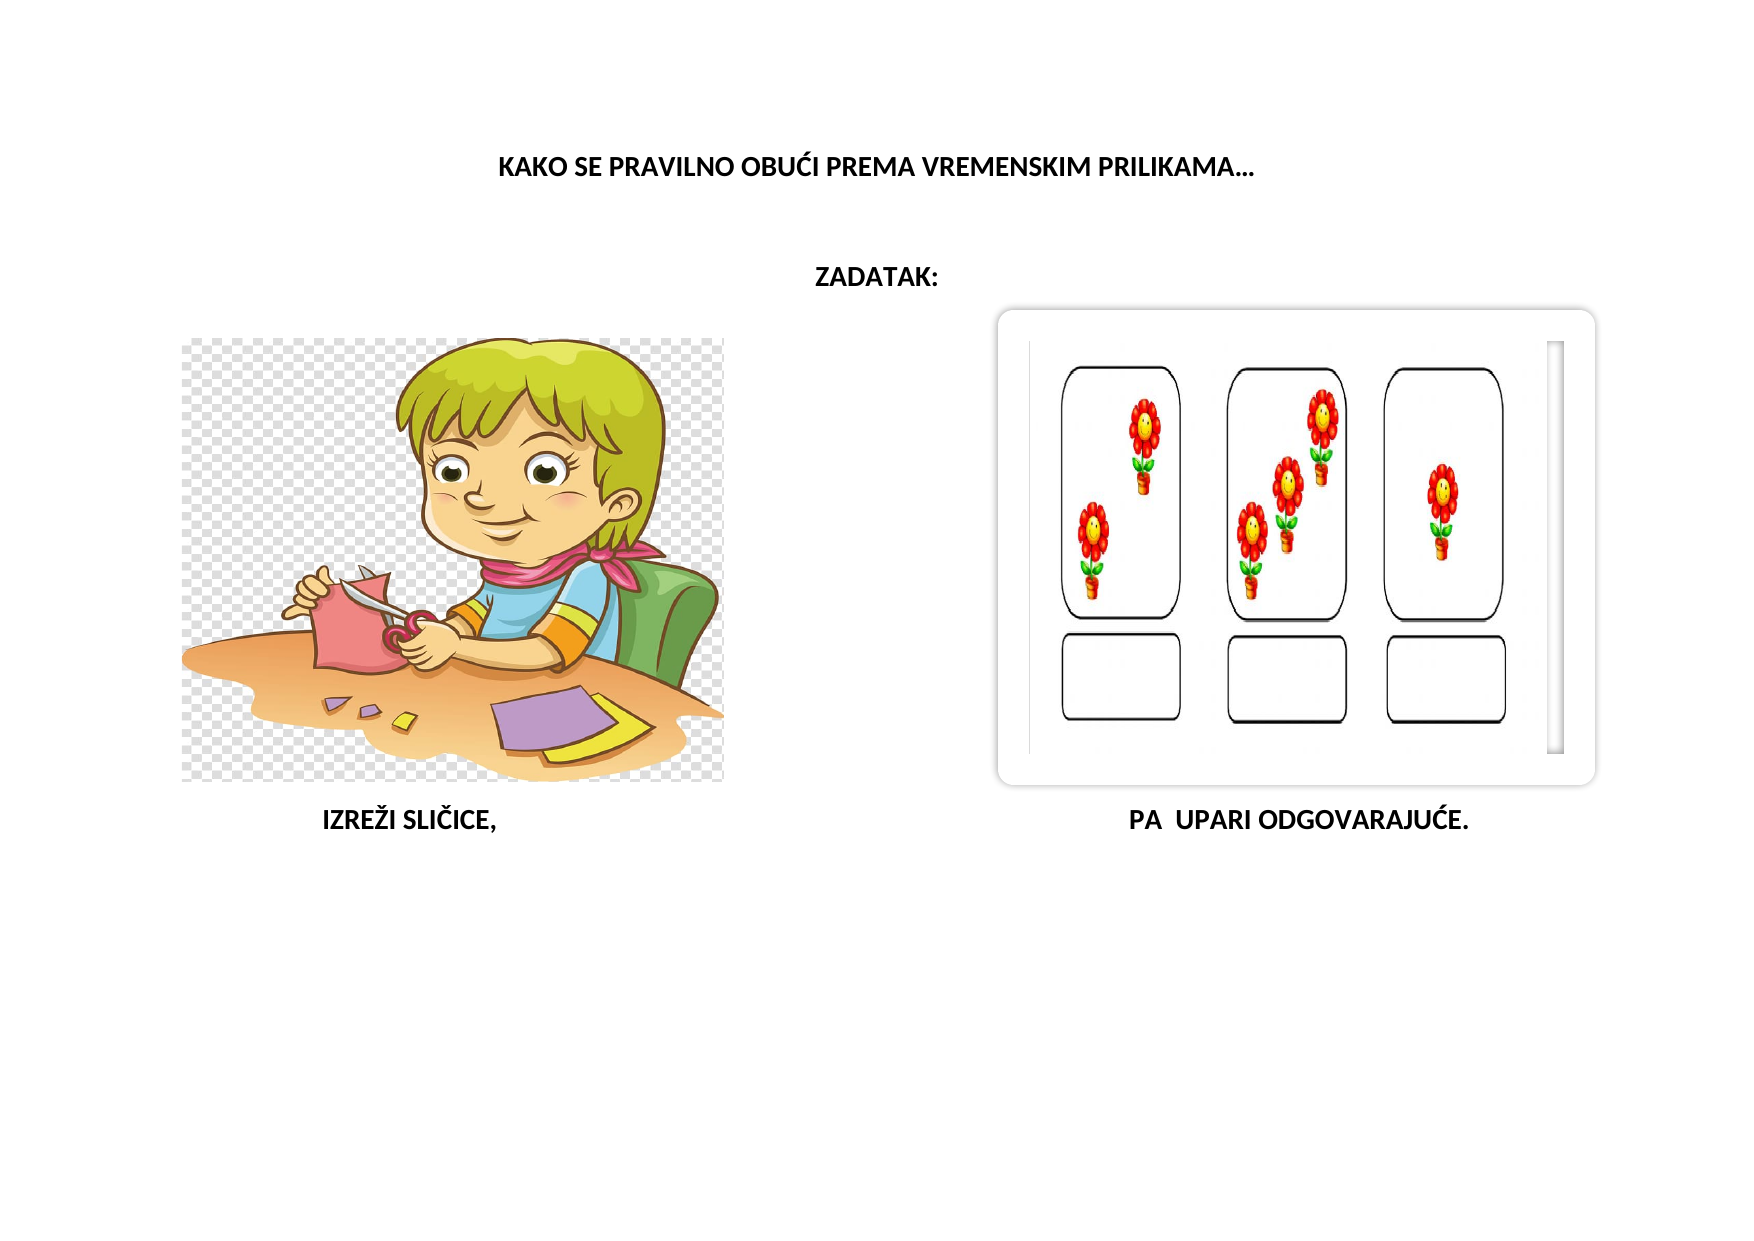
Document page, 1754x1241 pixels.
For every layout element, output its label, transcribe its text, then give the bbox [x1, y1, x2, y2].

picture [1029, 341, 1547, 754]
text IZREŽI SLIČICE, PA UPARI ODGOVARAJUĆE. [148, 801, 1606, 837]
text ZADATAK: [148, 258, 1606, 293]
text KAKO SE PRAVILNO OBUĆI PREMA VREMENSKIM PRILIKAMA… [148, 148, 1606, 183]
picture [181, 338, 724, 782]
